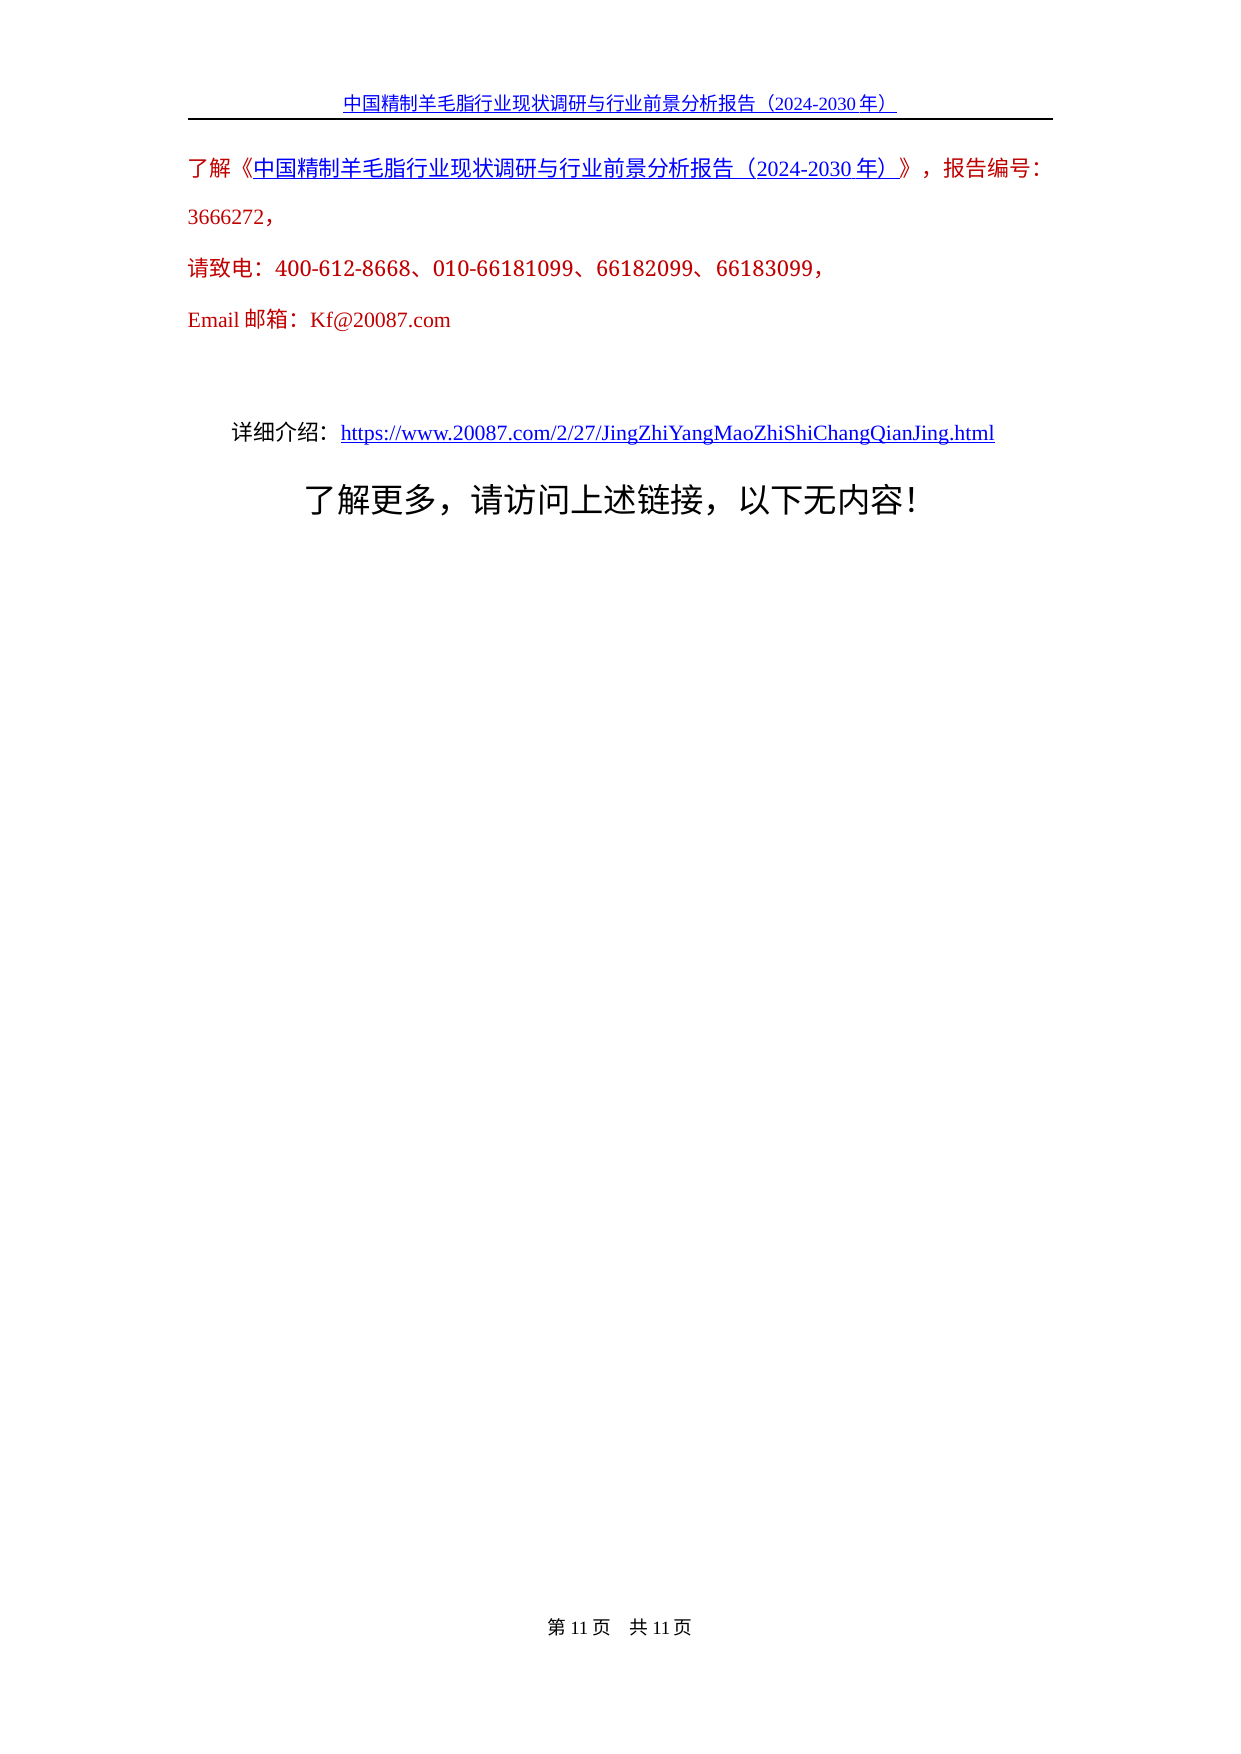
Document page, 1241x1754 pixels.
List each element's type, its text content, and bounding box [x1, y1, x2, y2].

title 了解更多，请访问上述链接，以下无内容！ [187, 465, 1053, 530]
text 详细介绍：https://www.20087.com/2/27/JingZhiYangMaoZhiShiChangQianJing.html [187, 415, 1053, 447]
text 了解《中国精制羊毛脂行业现状调研与行业前景分析报告（2024-2030年）》，报告编号：3666272， [187, 150, 1053, 231]
text 请致电：400-612-8668、010-66181099、66182099、66183099， [187, 251, 1053, 283]
text Email邮箱：Kf@20087.com [187, 302, 1053, 334]
